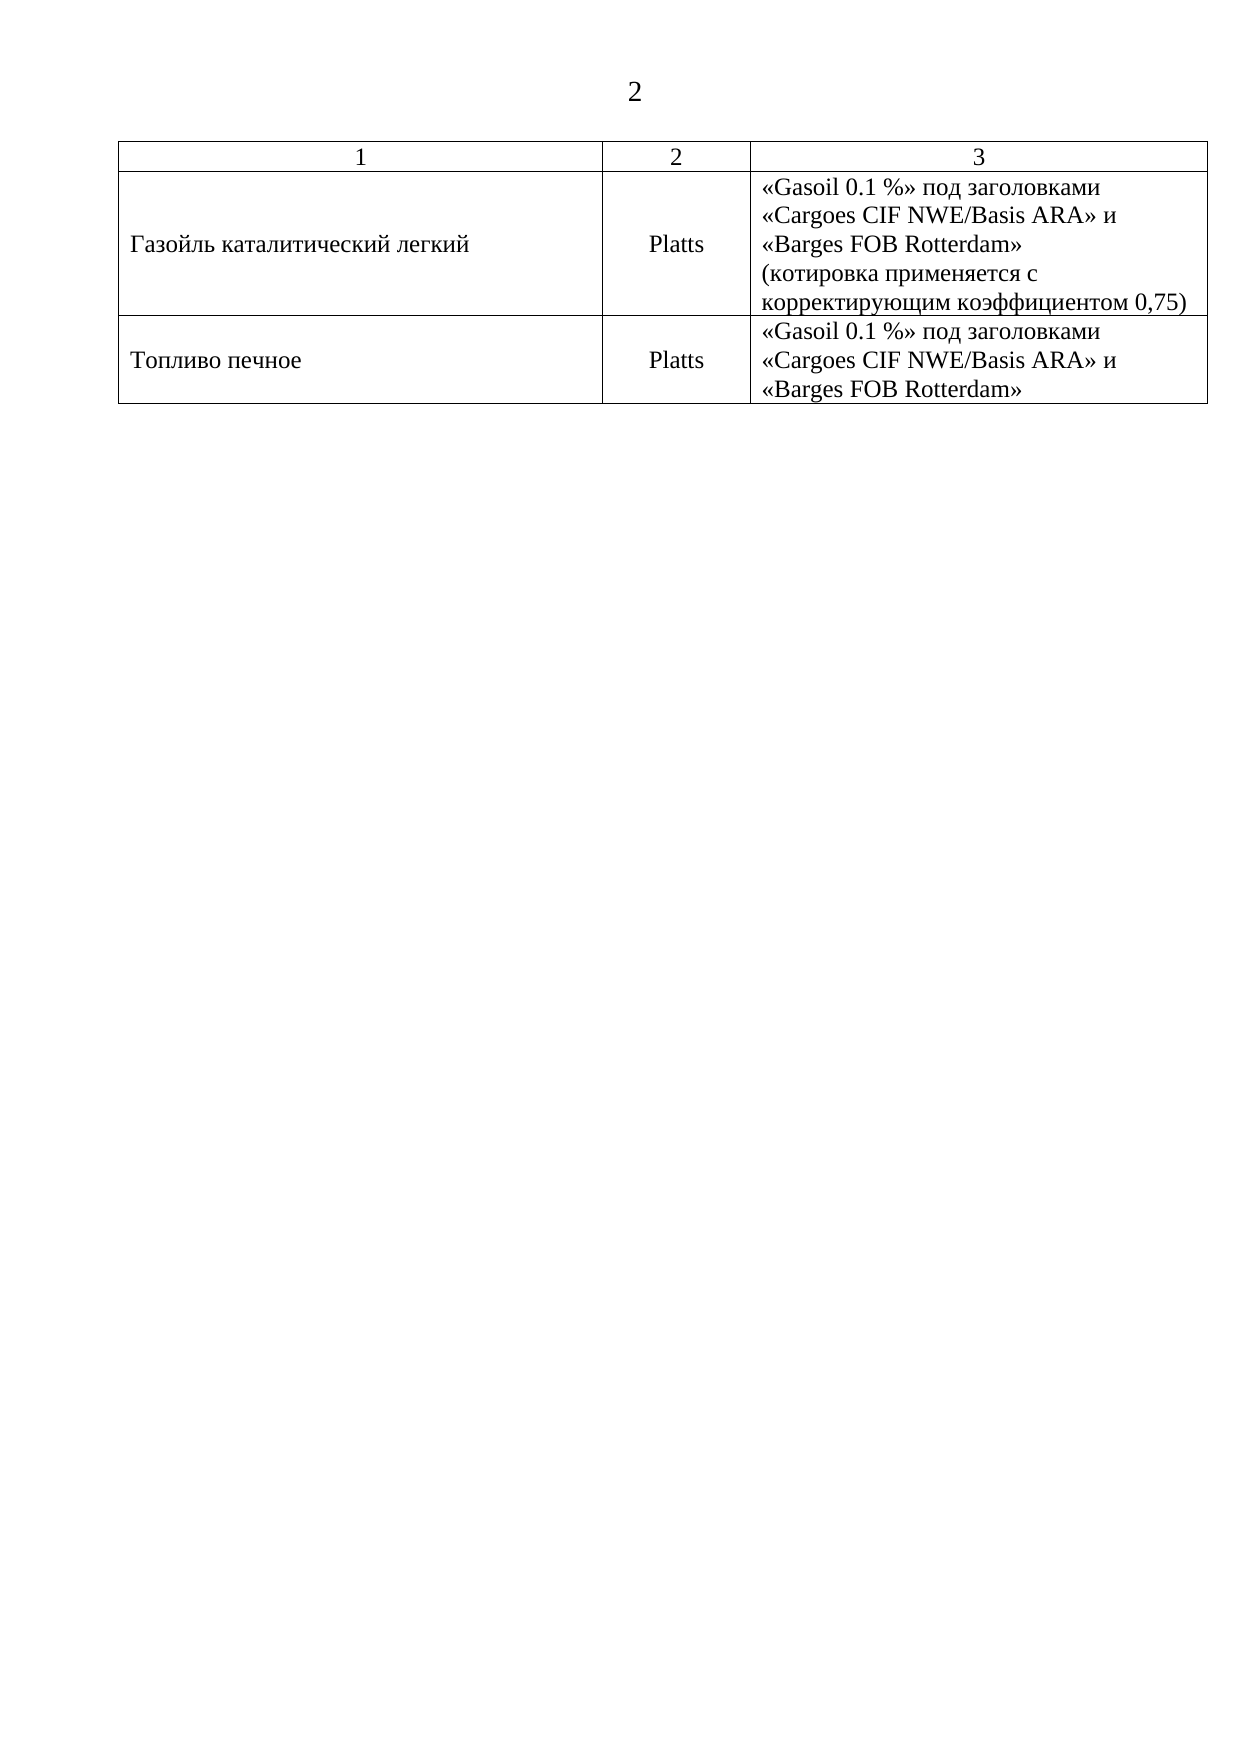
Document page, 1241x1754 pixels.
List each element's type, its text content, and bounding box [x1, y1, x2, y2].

table_cell Platts [603, 316, 750, 403]
table_cell Platts [603, 172, 750, 315]
table_cell «Gasoil 0.1 %» под заголовками «Cargoes CIF NWE/Basis ARA» и «Barges FOB Rotterdam» [751, 316, 1207, 403]
table_cell «Gasoil 0.1 %» под заголовками «Cargoes CIF NWE/Basis ARA» и «Barges FOB Rotterdam» (котировка применяется с корректирующим коэффициентом 0,75) [751, 172, 1207, 315]
table_cell 2 [603, 142, 750, 171]
table_cell 3 [751, 142, 1207, 171]
table_cell 1 [119, 142, 602, 171]
table_cell Топливо печное [119, 316, 602, 403]
table_cell Газойль каталитический легкий [119, 172, 602, 315]
